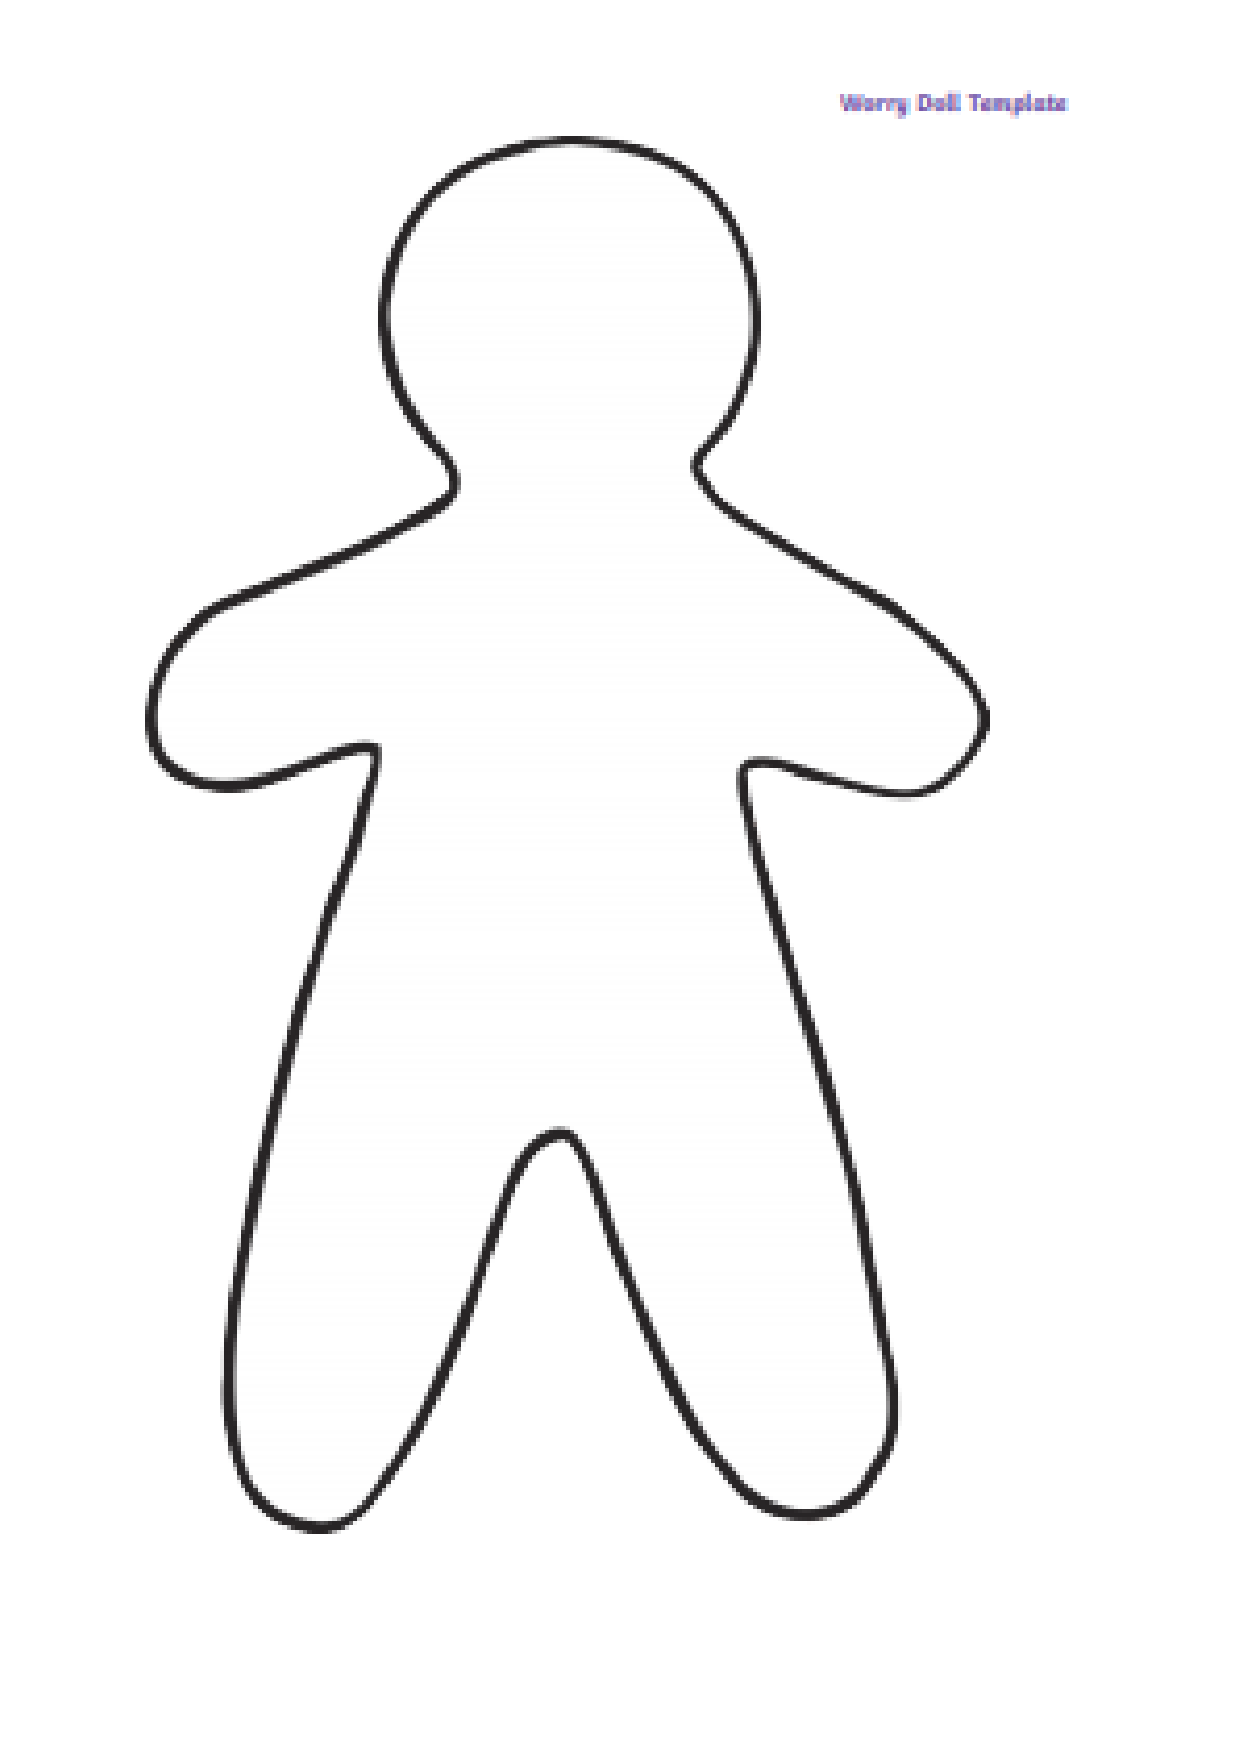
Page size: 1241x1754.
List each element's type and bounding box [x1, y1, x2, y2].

picture [75, 75, 1089, 1580]
